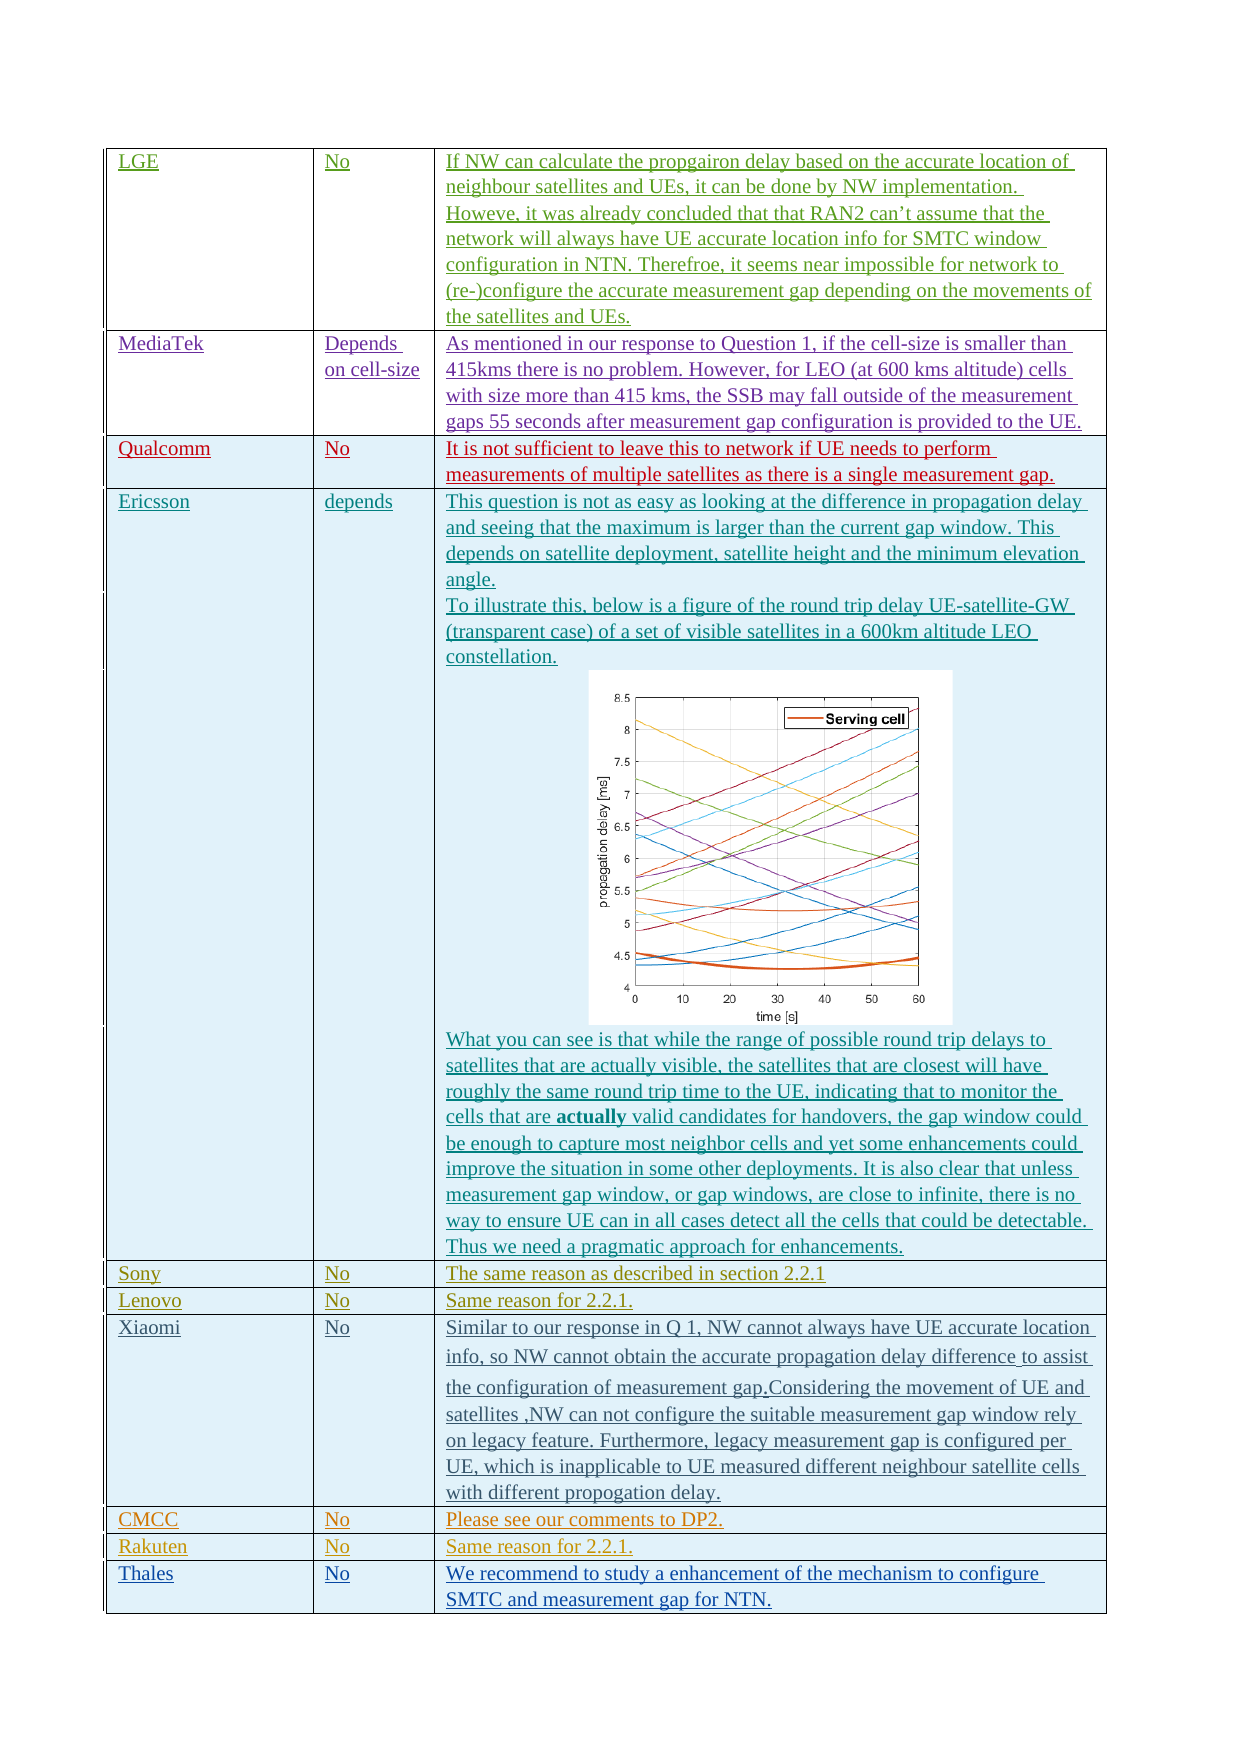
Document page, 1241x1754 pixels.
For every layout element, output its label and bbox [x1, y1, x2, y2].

table_cell [314, 331, 434, 435]
table_cell [435, 149, 1106, 330]
table_cell [107, 331, 313, 435]
picture [588, 670, 953, 1025]
table_cell [314, 149, 434, 330]
table_cell [435, 331, 1106, 435]
table_cell [107, 149, 313, 330]
